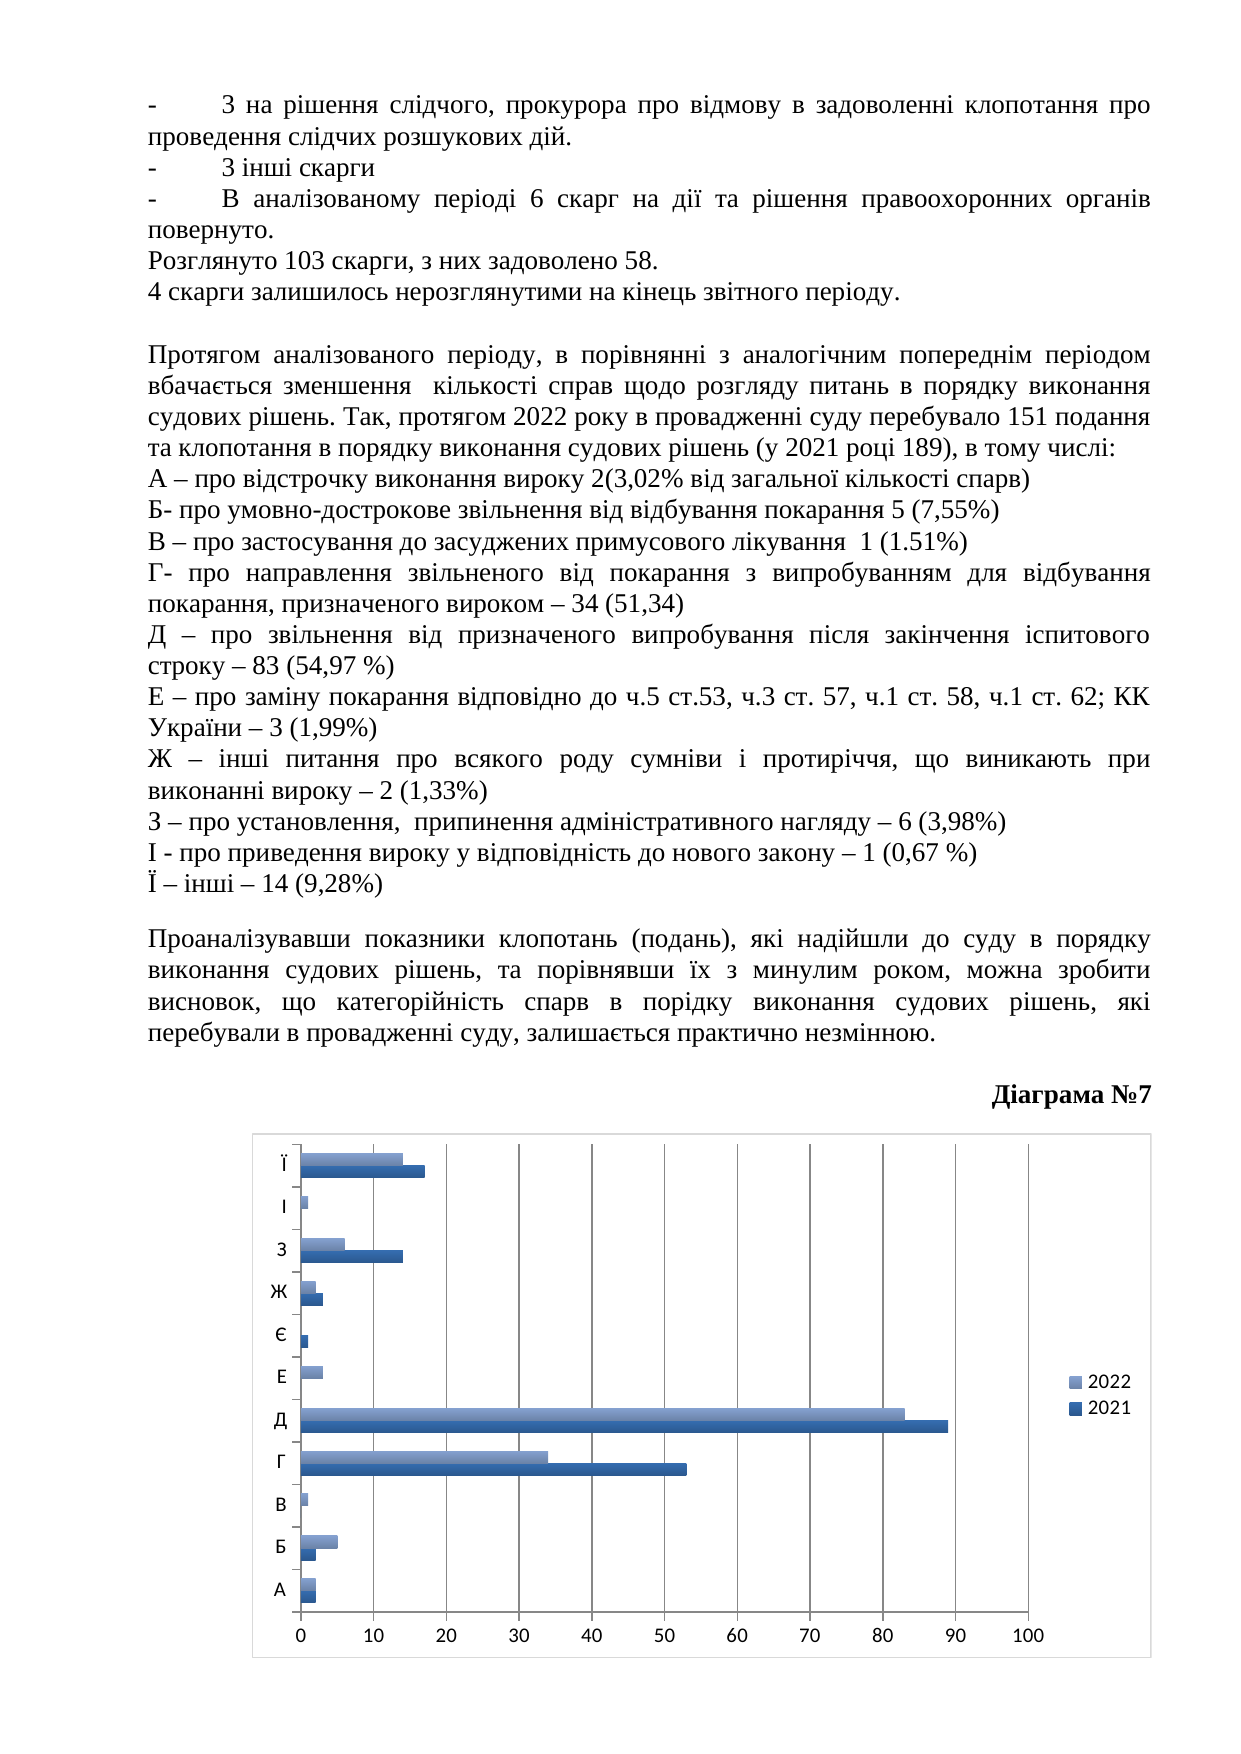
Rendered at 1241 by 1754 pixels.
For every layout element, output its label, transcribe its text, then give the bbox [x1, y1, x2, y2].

text Протягом аналізованого періоду, в порівнянні з аналогічним попереднім періодом вбачається зменшення кількості справ щодо розгляду питань в порядку виконання судових рішень. Так, протягом 2022 року в провадженні суду перебувало 151 подання та клопотання в порядку виконання судових рішень (у 2021 році 189), в тому числі: [148, 338, 1152, 462]
text Ж – інші питання про всякого роду сумніви і протиріччя, що виникають при виконанні вироку – 2 (1,33%) [148, 743, 1152, 805]
text Б- про умовно-дострокове звільнення від відбування покарання 5 (7,55%) [148, 493, 1152, 524]
text Розглянуто 103 скарги, з них задоволено 58. [148, 244, 1152, 275]
text Е – про заміну покарання відповідно до ч.5 ст.53, ч.3 ст. 57, ч.1 ст. 58, ч.1 ст. 62; КК України – 3 (1,99%) [148, 680, 1152, 743]
list В аналізованому періоді 6 скарг на дії та рішення правоохоронних органів повернуто. [148, 182, 1152, 244]
text І - про приведення вироку у відповідність до нового закону – 1 (0,67 %) [148, 836, 1152, 867]
text Д – про звільнення від призначеного випробування після закінчення іспитового строку – 83 (54,97 %) [148, 618, 1152, 680]
text Діаграма №7 [148, 1078, 1152, 1109]
list 3 інші скарги [148, 151, 1152, 182]
text Проаналізувавши показники клопотань (подань), які надійшли до суду в порядку виконання судових рішень, та порівнявши їх з минулим роком, можна зробити висновок, що категорійність спарв в порідку виконання судових рішень, які перебували в провадженні суду, залишається практично незмінною. [148, 922, 1152, 1047]
text Г- про направлення звільненого від покарання з випробуванням для відбування покарання, призначеного вироком – 34 (51,34) [148, 556, 1152, 618]
text А – про відстрочку виконання вироку 2(3,02% від загальної кількості спарв) [148, 462, 1152, 493]
text 4 скарги залишилось нерозглянутими на кінець звітного періоду. [148, 275, 1152, 307]
text З – про установлення, припинення адміністративного нагляду – 6 (3,98%) [148, 805, 1152, 836]
list 3 на рішення слідчого, прокурора про відмову в задоволенні клопотання про проведення слідчих розшукових дій. [148, 88, 1152, 151]
text Ї – інші – 14 (9,28%) [148, 867, 1152, 898]
text В – про застосування до засуджених примусового лікування 1 (1.51%) [148, 524, 1152, 556]
